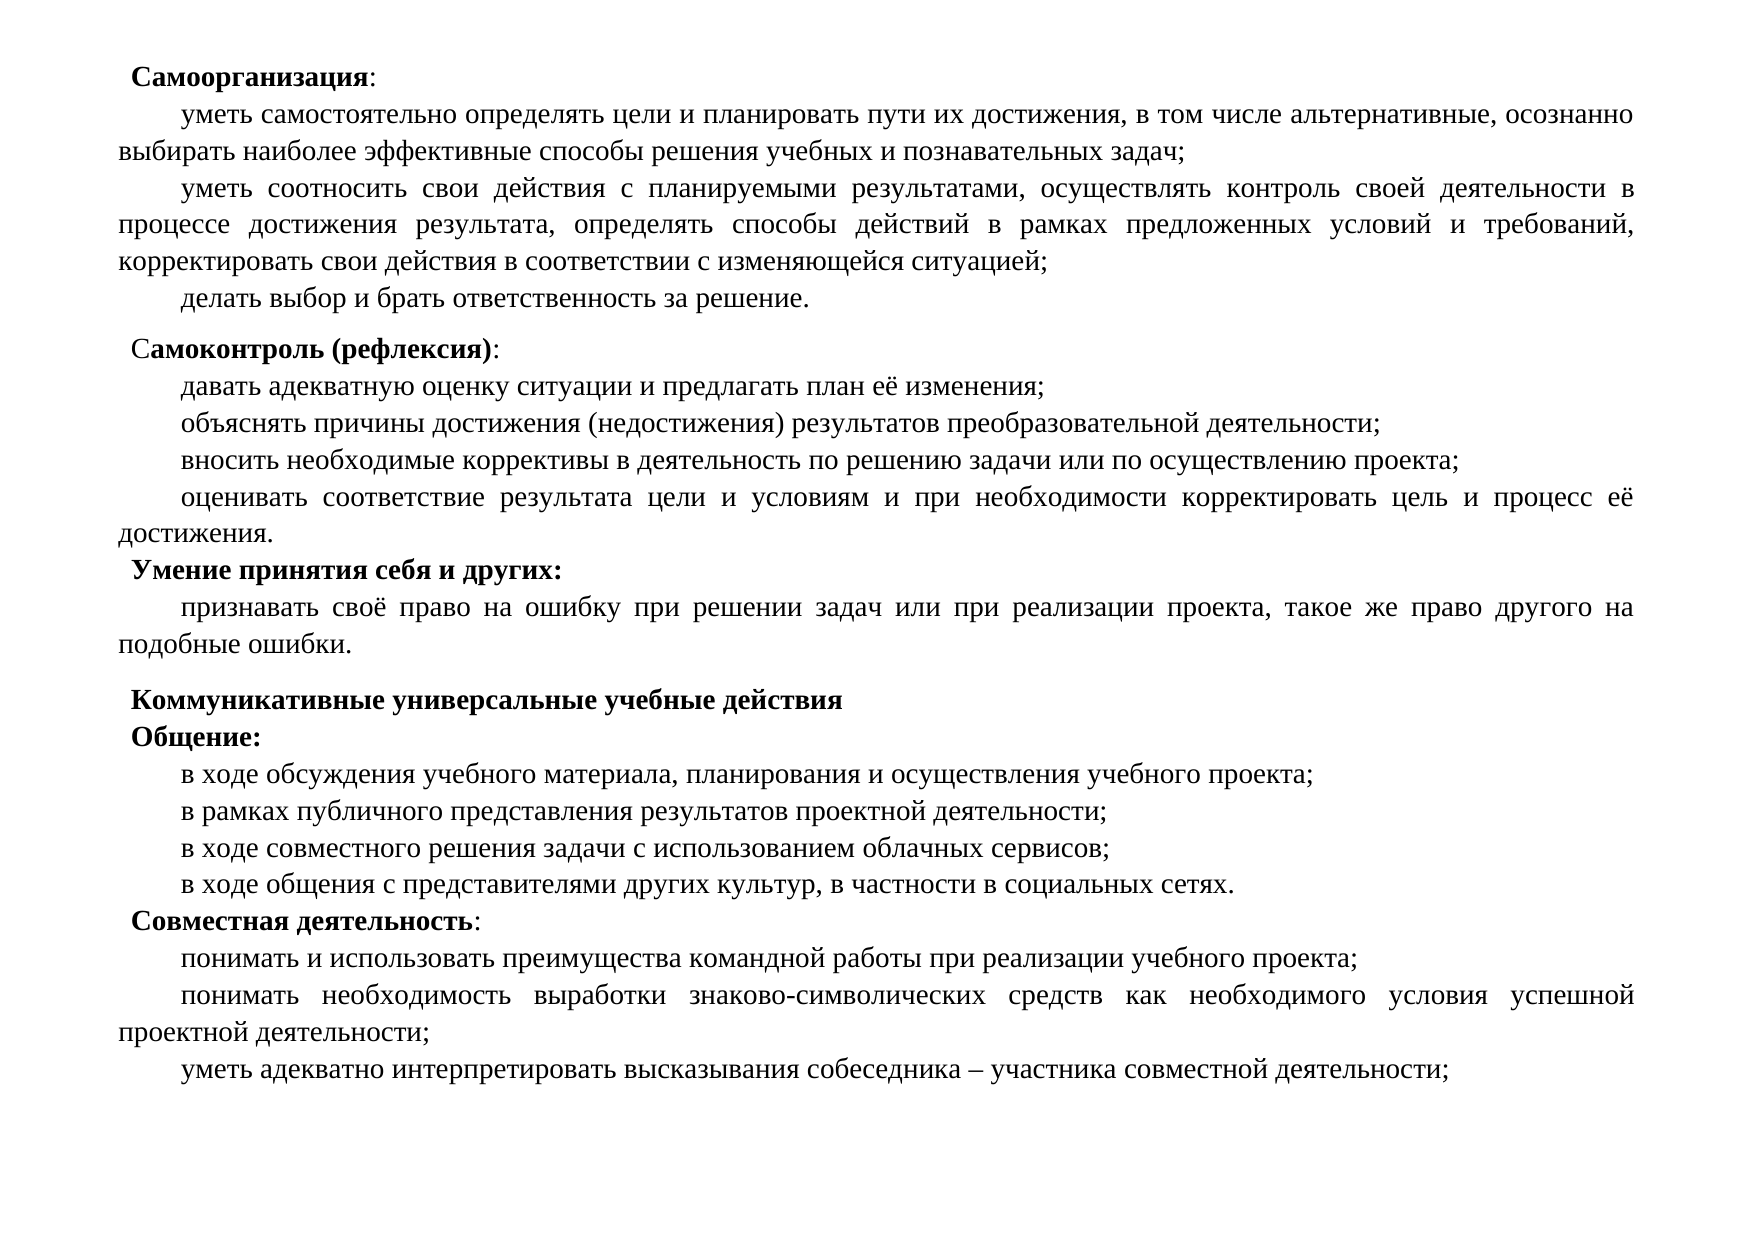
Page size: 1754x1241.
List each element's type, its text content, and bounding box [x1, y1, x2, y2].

text понимать необходимость выработки знаково-символических средств как необходимого условия успешной проектной деятельности; [118, 977, 1636, 1048]
text оценивать соответствие результата цели и условиям и при необходимости корректировать цель и процесс её достижения. [118, 479, 1636, 549]
text делать выбор и брать ответственность за решение. [118, 280, 1636, 314]
text признавать своё право на ошибку при решении задач или при реализации проекта, такое же право другого на подобные ошибки. [118, 589, 1636, 660]
text Совместная деятельность: [131, 903, 1636, 937]
text в ходе обсуждения учебного материала, планирования и осуществления учебного проекта; [118, 756, 1636, 789]
text объяснять причины достижения (недостижения) результатов преобразовательной деятельности; [118, 405, 1636, 438]
text в рамках публичного представления результатов проектной деятельности; [118, 793, 1636, 826]
text Самоконтроль (рефлексия): [131, 331, 1636, 365]
text в ходе общения с представителями других культур, в частности в социальных сетях. [118, 867, 1636, 900]
text понимать и использовать преимущества командной работы при реализации учебного проекта; [118, 940, 1636, 974]
text Общение: [131, 719, 1636, 753]
text уметь адекватно интерпретировать высказывания собеседника – участника совместной деятельности; [118, 1051, 1636, 1084]
text в ходе совместного решения задачи с использованием облачных сервисов; [118, 830, 1636, 863]
text Коммуникативные универсальные учебные действия [131, 682, 1636, 716]
text уметь самостоятельно определять цели и планировать пути их достижения, в том числе альтернативные, осознанно выбирать наиболее эффективные способы решения учебных и познавательных задач; [118, 96, 1636, 166]
text Умение принятия себя и других: [131, 552, 1636, 586]
text давать адекватную оценку ситуации и предлагать план её изменения; [118, 368, 1636, 402]
text Самоорганизация: [131, 59, 1636, 93]
text уметь соотносить свои действия с планируемыми результатами, осуществлять контроль своей деятельности в процессе достижения результата, определять способы действий в рамках предложенных условий и требований, корректировать свои действия в соответствии с изменяющейся ситуацией; [118, 170, 1636, 277]
text вносить необходимые коррективы в деятельность по решению задачи или по осуществлению проекта; [118, 442, 1636, 475]
